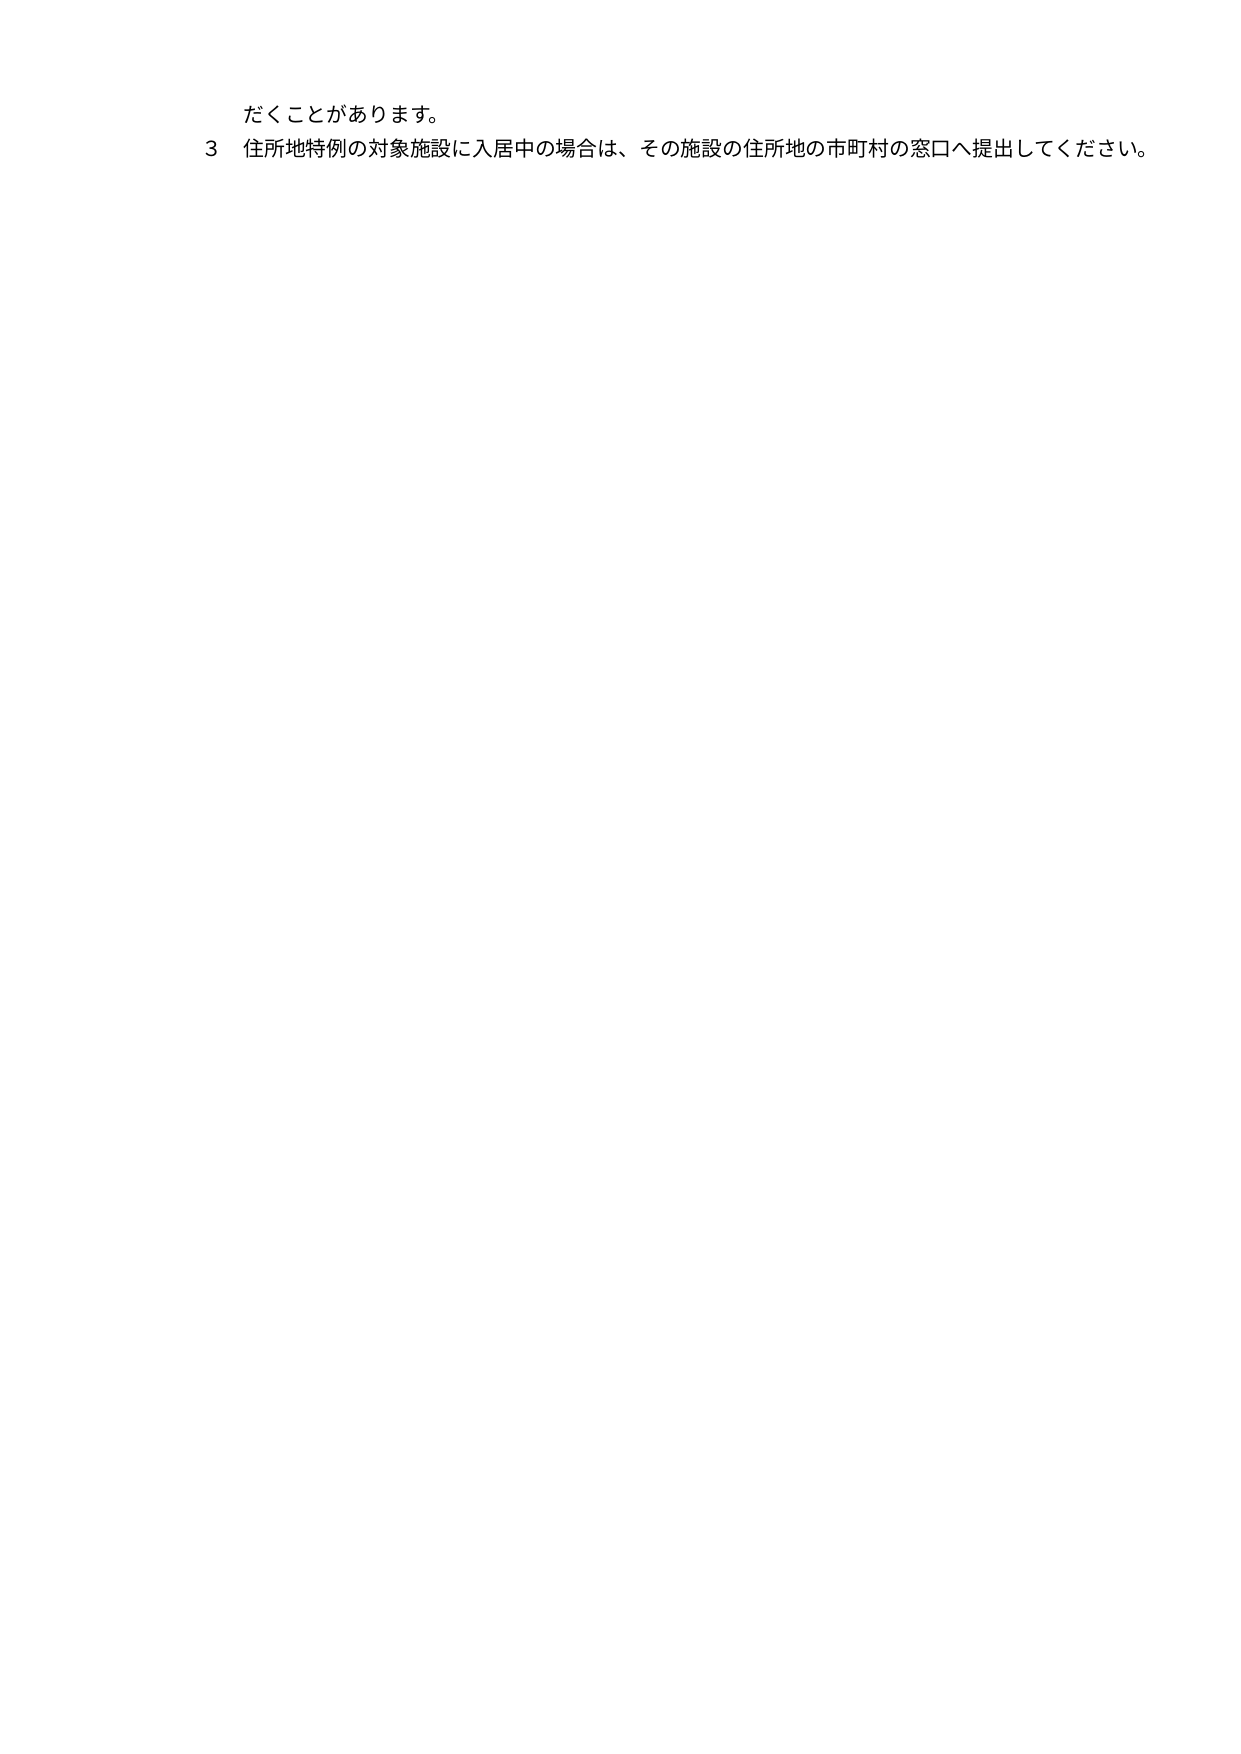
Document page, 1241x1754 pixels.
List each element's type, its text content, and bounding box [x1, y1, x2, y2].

text ３ 住所地特例の対象施設に入居中の場合は、その施設の住所地の市町村の窓口へ提出してください。 [118, 130, 1156, 165]
text だくことがあります。 [118, 96, 1156, 130]
